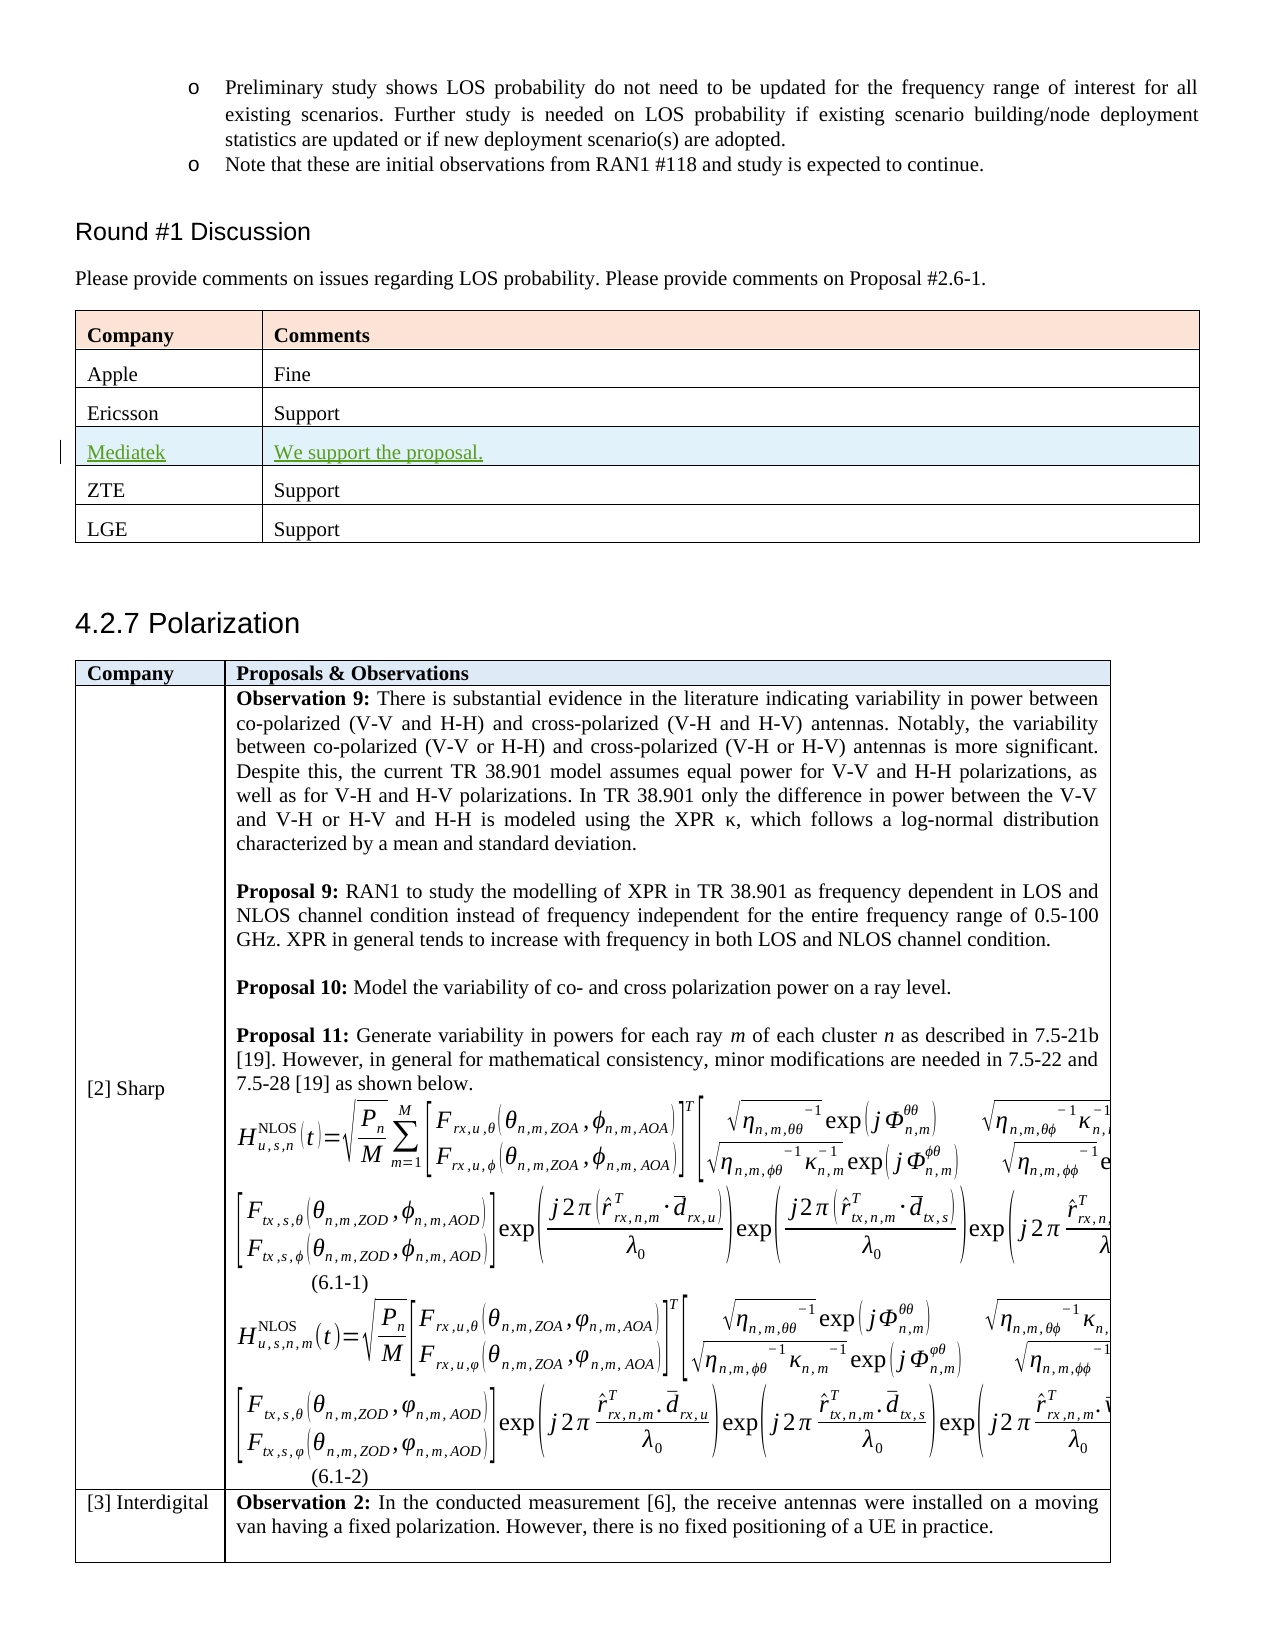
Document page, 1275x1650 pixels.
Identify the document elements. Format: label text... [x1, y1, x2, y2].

table_header Proposals & Observations [226, 661, 1110, 685]
table_header Company [76, 311, 262, 348]
table_header Company [76, 661, 224, 685]
subtitle Round #1 Discussion [75, 217, 1200, 246]
text Please provide comments on issues regarding LOS probability. Please provide comments on Proposal #2.6-1. [75, 266, 1200, 290]
table_cell ZTE [76, 466, 262, 503]
table_cell [3] Interdigital [76, 1490, 224, 1562]
table_cell Observation 9: There is substantial evidence in the literature indicating variability in power between co-polarized (V-V and H-H) and cross-polarized (V-H and H-V) antennas. Notably, the variability between co-polarized (V-V or H-H) and cross-polarized (V-H or H-V) antennas is more significant. Despite this, the current TR 38.901 model assumes equal power for V-V and H-H polarizations, as well as for V-H and H-V polarizations. In TR 38.901 only the difference in power between the V-V and V-H or H-V and H-H is modeled using the XPR κ, which follows a log-normal distribution characterized by a mean and standard deviation. Proposal 9: RAN1 to study the modelling of XPR in TR 38.901 as frequency dependent in LOS and NLOS channel condition instead of frequency independent for the entire frequency range of 0.5-100 GHz. XPR in general tends to increase with frequency in both LOS and NLOS channel condition. Proposal 10: Model the variability of co- and cross polarization power on a ray level. Proposal 11: Generate variability in powers for each ray m of each cluster n as described in 7.5-21b [19]. However, in general for mathematical consistency, minor modifications are needed in 7.5-22 and 7.5-28 [19] as shown below. (6.1-1) (6.1-2) [226, 686, 1110, 1488]
table_cell Apple [76, 350, 262, 387]
subtitle 4.2.7 Polarization [75, 606, 1200, 640]
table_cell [226, 1490, 1110, 1562]
table_cell Support [263, 466, 1199, 503]
table_cell Ericsson [76, 388, 262, 426]
table_cell Support [263, 505, 1199, 542]
table_cell LGE [76, 505, 262, 542]
table_cell Fine [263, 350, 1199, 387]
list Preliminary study shows LOS probability do not need to be updated for the frequency range of interest for all existing scenarios. Further study is needed on LOS probability if existing scenario building/node deployment statistics are updated or if new deployment scenario(s) are adopted. [187, 75, 1200, 151]
table_cell [2] Sharp [76, 686, 224, 1488]
list Note that these are initial observations from RAN1 #118 and study is expected to continue. [187, 152, 1200, 178]
table_header Comments [263, 311, 1199, 348]
table_cell Support [263, 388, 1199, 426]
